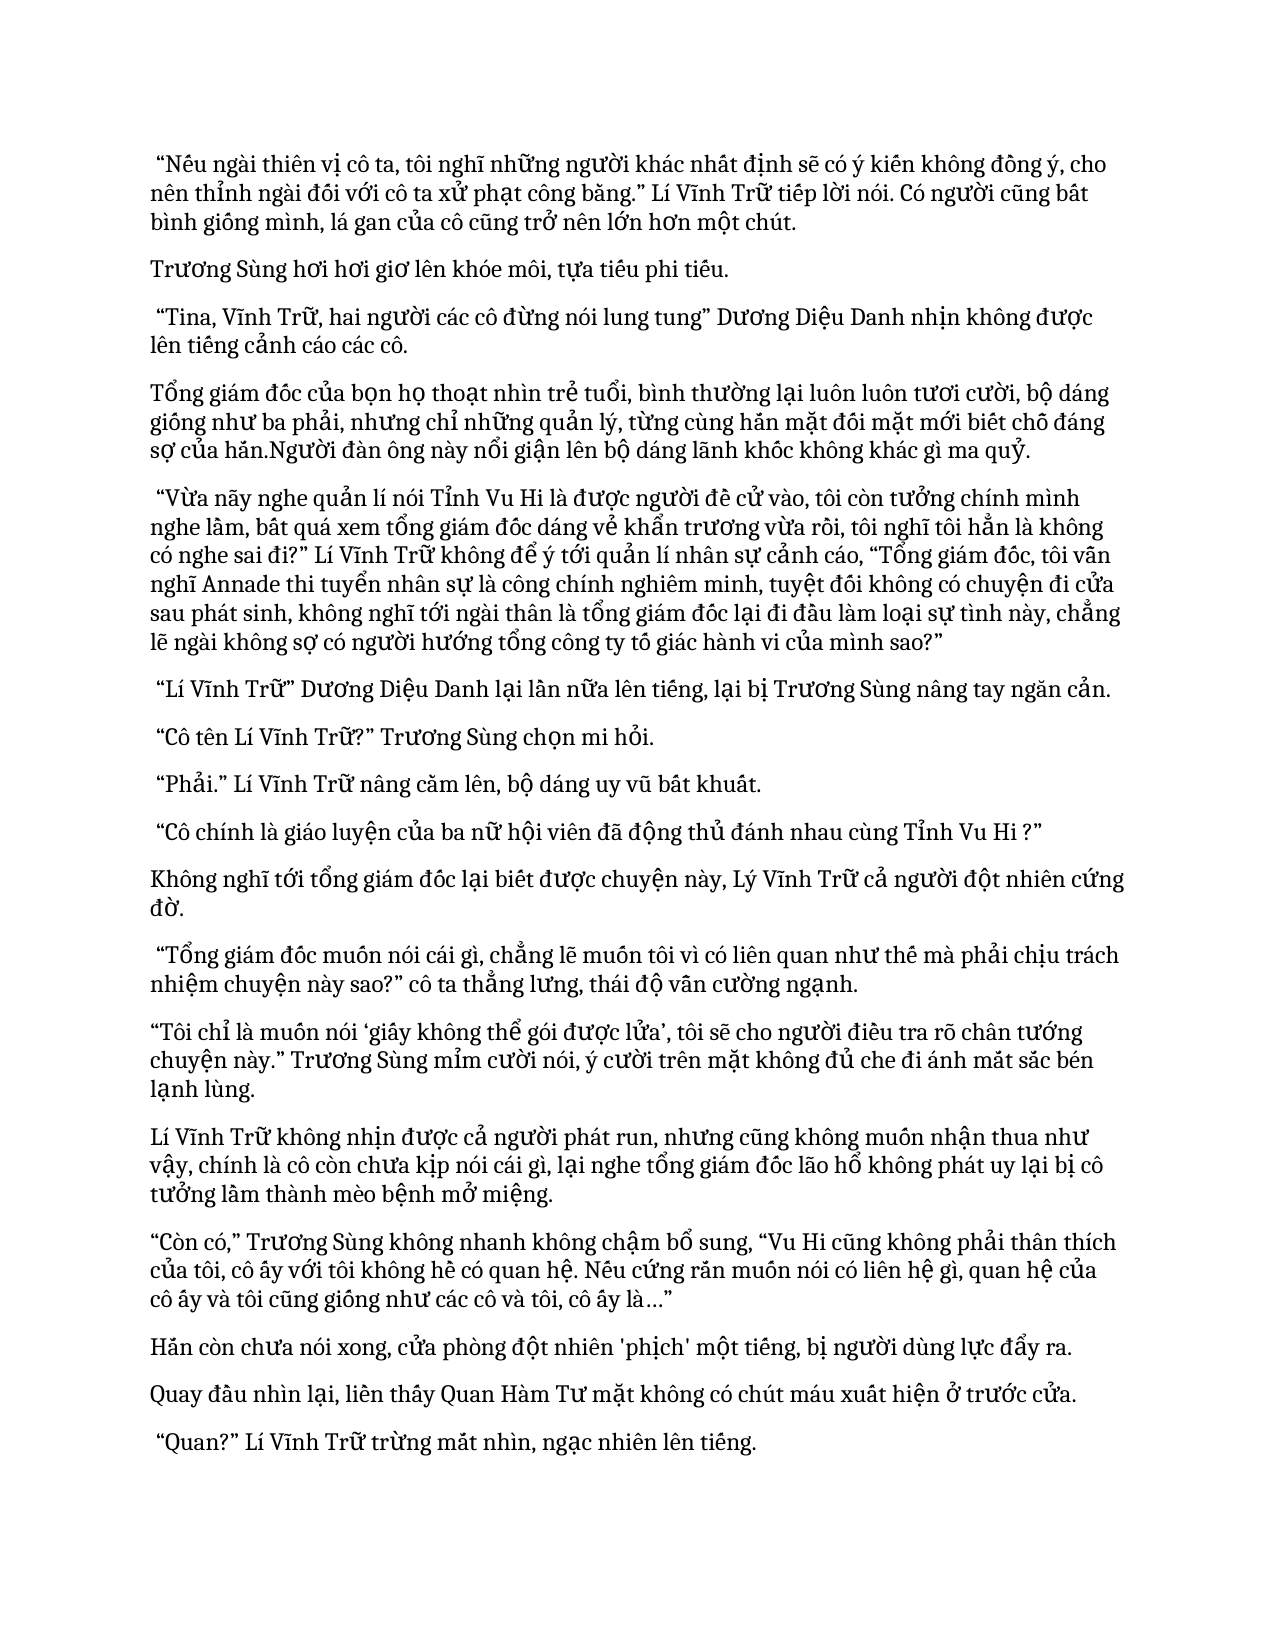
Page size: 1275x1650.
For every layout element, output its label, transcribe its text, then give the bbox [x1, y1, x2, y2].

text Quay đầu nhìn lại, liền thấy Quan Hàm Tư mặt không có chút máu xuất hiện ở trước cửa. [150, 1380, 1125, 1409]
text “Vừa nãy nghe quản lí nói Tỉnh Vu Hi là được người đề cử vào, tôi còn tưởng chính mình nghe lầm, bất quá xem tổng giám đốc dáng vẻ khẩn trương vừa rồi, tôi nghĩ tôi hẳn là không có nghe sai đi?” Lí Vĩnh Trữ không để ý tới quản lí nhân sự cảnh cáo, “Tổng giám đốc, tôi vẫn nghĩ Annade thi tuyển nhân sự là công chính nghiêm minh, tuyệt đối không có chuyện đi cửa sau phát sinh, không nghĩ tới ngài thân là tổng giám đốc lại đi đầu làm loại sự tình này, chẳng lẽ ngài không sợ có người hướng tổng công ty tố giác hành vi của mình sao?” [150, 484, 1125, 656]
text “Tôi chỉ là muốn nói ‘giấy không thể gói được lửa’, tôi sẽ cho người điều tra rõ chân tướng chuyện này.” Trương Sùng mỉm cười nói, ý cười trên mặt không đủ che đi ánh mắt sắc bén lạnh lùng. [150, 1017, 1125, 1104]
text Trương Sùng hơi hơi giơ lên khóe môi, tựa tiếu phi tiếu. [150, 255, 1125, 284]
text “Tổng giám đốc muốn nói cái gì, chẳng lẽ muốn tôi vì có liên quan như thế mà phải chịu trách nhiệm chuyện này sao?” cô ta thẳng lưng, thái độ vẫn cường ngạnh. [150, 941, 1125, 999]
text “Cô tên Lí Vĩnh Trữ?” Trương Sùng chọn mi hỏi. [150, 722, 1125, 751]
text Không nghĩ tới tổng giám đốc lại biết được chuyện này, Lý Vĩnh Trữ cả người đột nhiên cứng đờ. [150, 865, 1125, 922]
text Lí Vĩnh Trữ không nhịn được cả người phát run, nhưng cũng không muốn nhận thua như vậy, chính là cô còn chưa kịp nói cái gì, lại nghe tổng giám đốc lão hổ không phát uy lại bị cô tưởng lầm thành mèo bệnh mở miệng. [150, 1122, 1125, 1209]
text “Lí Vĩnh Trữ” Dương Diệu Danh lại lần nữa lên tiếng, lại bị Trương Sùng nâng tay ngăn cản. [150, 675, 1125, 704]
text “Nếu ngài thiên vị cô ta, tôi nghĩ những người khác nhất định sẽ có ý kiến không đồng ý, cho nên thỉnh ngài đối với cô ta xử phạt công bằng.” Lí Vĩnh Trữ tiếp lời nói. Có người cũng bất bình giống mình, lá gan của cô cũng trở nên lớn hơn một chút. [150, 150, 1125, 236]
text “Cô chính là giáo luyện của ba nữ hội viên đã động thủ đánh nhau cùng Tỉnh Vu Hi ?” [150, 817, 1125, 846]
text “Quan?” Lí Vĩnh Trữ trừng mắt nhìn, ngạc nhiên lên tiếng. [150, 1427, 1125, 1456]
text “Tina, Vĩnh Trữ, hai người các cô đừng nói lung tung” Dương Diệu Danh nhịn không được lên tiếng cảnh cáo các cô. [150, 302, 1125, 360]
text Tổng giám đốc của bọn họ thoạt nhìn trẻ tuổi, bình thường lại luôn luôn tươi cười, bộ dáng giống như ba phải, nhưng chỉ những quản lý, từng cùng hắn mặt đối mặt mới biết chỗ đáng sợ của hắn.Người đàn ông này nổi giận lên bộ dáng lãnh khốc không khác gì ma quỷ. [150, 379, 1125, 465]
text “Còn có,” Trương Sùng không nhanh không chậm bổ sung, “Vu Hi cũng không phải thân thích của tôi, cô ấy với tôi không hề có quan hệ. Nếu cứng rắn muốn nói có liên hệ gì, quan hệ của cô ấy và tôi cũng giống như các cô và tôi, cô ấy là…” [150, 1227, 1125, 1314]
text “Phải.” Lí Vĩnh Trữ nâng cằm lên, bộ dáng uy vũ bất khuất. [150, 770, 1125, 799]
text Hắn còn chưa nói xong, cửa phòng đột nhiên 'phịch' một tiếng, bị người dùng lực đẩy ra. [150, 1332, 1125, 1361]
